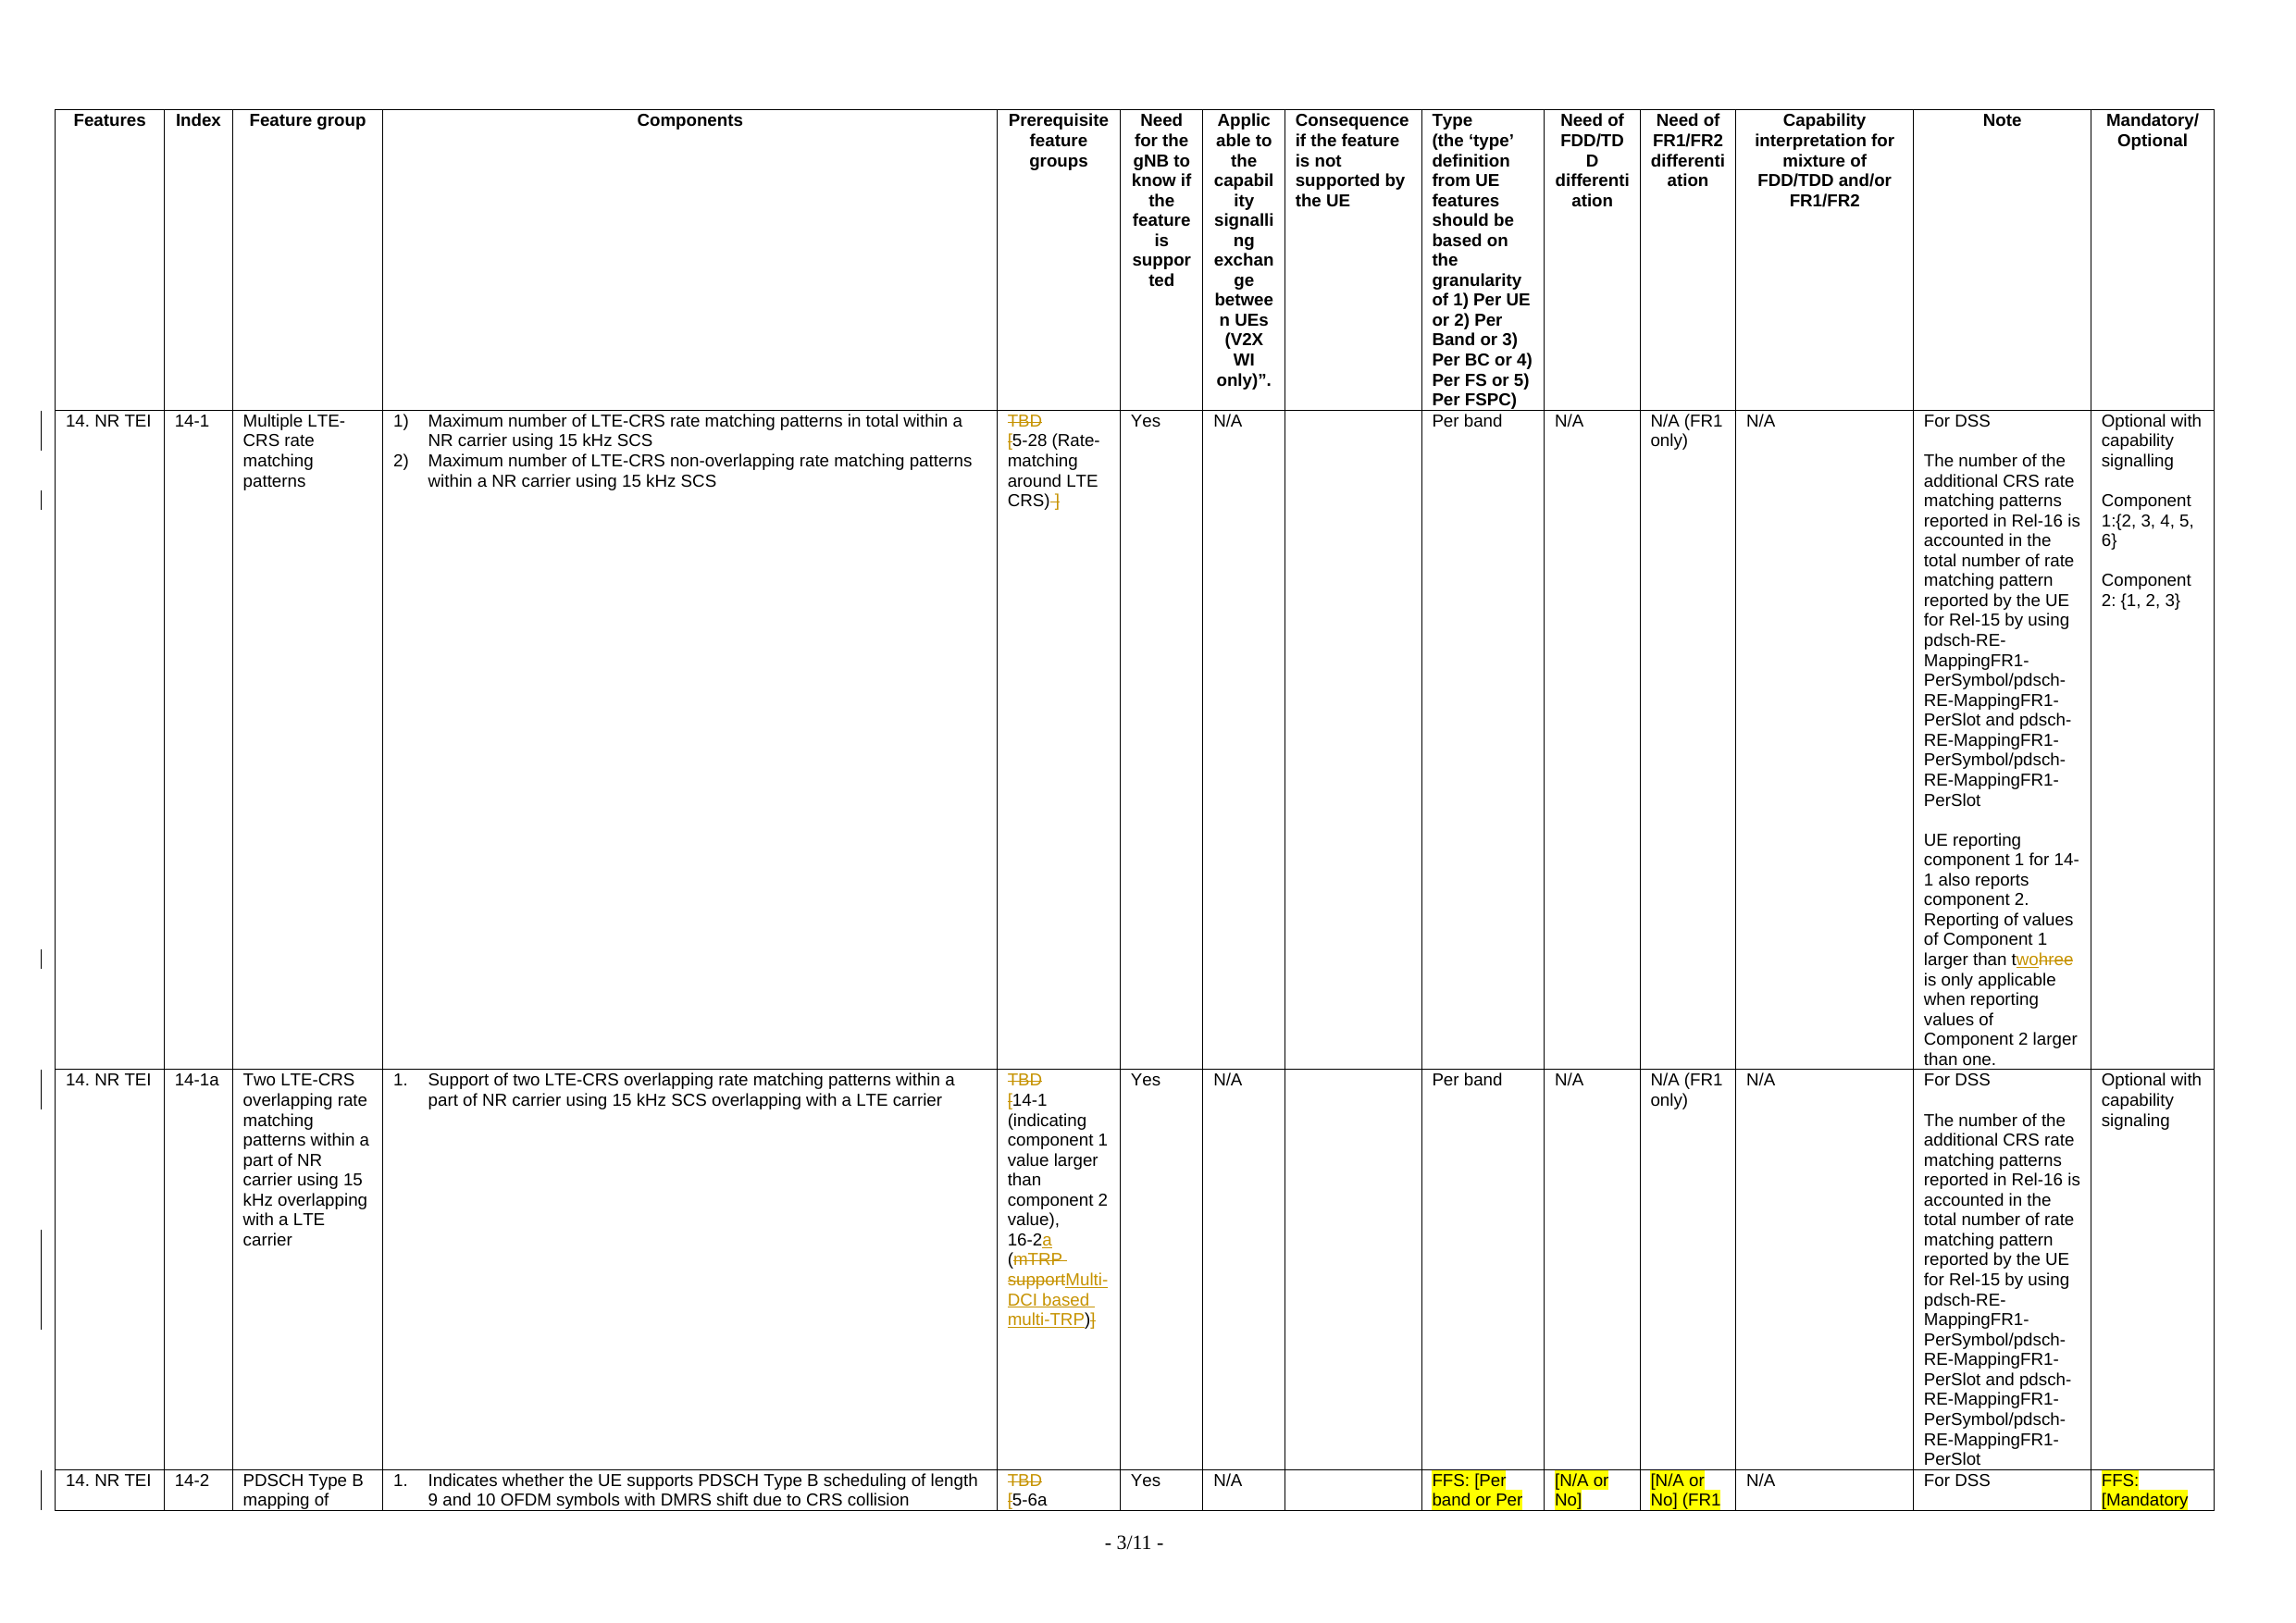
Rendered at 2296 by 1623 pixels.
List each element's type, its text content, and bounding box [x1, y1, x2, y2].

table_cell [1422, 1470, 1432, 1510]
table_cell 14. NR TEI [56, 1470, 164, 1510]
table_header Capability interpretation for mixture of FDD/TDD and/or FR1/FR2 [1736, 110, 1913, 410]
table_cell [383, 1470, 997, 1510]
table_cell N/A [1736, 1470, 1913, 1510]
table_cell Per band [1422, 1070, 1544, 1468]
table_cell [1914, 1470, 2091, 1510]
table_header Need for the gNB to know if the feature is supported [1121, 110, 1202, 410]
table_header Applicable to the capability signalling exchange between UEs (V2X WI only)”. [1203, 110, 1285, 410]
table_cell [998, 1470, 1120, 1510]
table_cell Yes [1121, 1470, 1202, 1510]
table_cell 14-1 (indicating component 1 value larger than component 2 value), 16-2 () [998, 1070, 1120, 1468]
table_header Prerequisite feature groups [998, 110, 1120, 410]
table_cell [233, 1470, 382, 1510]
table_cell 14-1 [165, 411, 232, 1069]
table_cell Maximum number of LTE-CRS rate matching patterns in total within a NR carrier using 15 kHz SCS Maximum number of LTE-CRS non-overlapping rate matching patterns within a NR carrier using 15 kHz SCS [383, 411, 997, 1069]
table_header Note [1914, 110, 2091, 410]
table_cell [1285, 1070, 1421, 1468]
table_header Type (the ‘type’ definition from UE features should be based on the granularity of 1) Per UE or 2) Per Band or 3) Per BC or 4) Per FS or 5) Per FSPC) [1422, 110, 1544, 410]
table_cell N/A [1203, 1070, 1285, 1468]
table_cell 5-28 (Rate-matching around LTE CRS) [998, 411, 1120, 1069]
table_cell Support of two LTE-CRS overlapping rate matching patterns within a part of NR carrier using 15 kHz SCS overlapping with a LTE carrier [383, 1070, 997, 1468]
table_cell For DSS The number of the additional CRS rate matching patterns reported in Rel-16 is accounted in the total number of rate matching pattern reported by the UE for Rel-15 by using pdsch-RE-MappingFR1-PerSymbol/pdsch-RE-MappingFR1-PerSlot and pdsch-RE-MappingFR1-PerSymbol/pdsch-RE-MappingFR1-PerSlot [1914, 1070, 2091, 1468]
table_cell Multiple LTE-CRS rate matching patterns [233, 411, 382, 1069]
table_header Index [165, 110, 232, 410]
table_cell Yes [1121, 1070, 1202, 1468]
table_cell Per band [1422, 411, 1544, 1069]
table_header Features [56, 110, 164, 410]
table_header Mandatory/Optional [2091, 110, 2214, 410]
table_cell N/A [1736, 411, 1913, 1069]
table_header Need of FDD/TDD differentiation [1545, 110, 1640, 410]
table_header Feature group [233, 110, 382, 410]
table_cell Two LTE-CRS overlapping rate matching patterns within a part of NR carrier using 15 kHz overlapping with a LTE carrier [233, 1070, 382, 1468]
table_cell Yes [1121, 411, 1202, 1069]
table_cell N/A [1203, 1470, 1285, 1510]
table_cell N/A [1545, 1070, 1640, 1468]
table_cell Optional with capability signalling Component 1:{2, 3, 4, 5, 6} Component 2: {1, 2, 3} [2091, 411, 2214, 1069]
table_cell N/A (FR1 only) [1641, 411, 1735, 1069]
table_cell 14-2 [165, 1470, 232, 1510]
table_cell For DSS The number of the additional CRS rate matching patterns reported in Rel-16 is accounted in the total number of rate matching pattern reported by the UE for Rel-15 by using pdsch-RE-MappingFR1-PerSymbol/pdsch-RE-MappingFR1-PerSlot and pdsch-RE-MappingFR1-PerSymbol/pdsch-RE-MappingFR1-PerSlot UE reporting component 1 for 14-1 also reports component 2. Reporting of values of Component 1 larger than t is only applicable when reporting values of Component 2 larger than one. [1914, 411, 2091, 1069]
table_cell N/A (FR1 only) [1641, 1070, 1735, 1468]
table_cell FFS: [Per band or Per UE] [1506, 1470, 1544, 1510]
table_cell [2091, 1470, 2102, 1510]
table_header Need of FR1/FR2 differentiation [1641, 110, 1735, 410]
table_cell 14-1a [165, 1070, 232, 1468]
table_cell Optional with capability signaling [2091, 1070, 2214, 1468]
table_cell [1285, 411, 1421, 1069]
table_cell [N/A or No] [1582, 1470, 1640, 1510]
table_cell 14. NR TEI [56, 411, 164, 1069]
table_cell N/A [1545, 411, 1640, 1069]
table_cell N/A [1736, 1070, 1913, 1468]
table_cell [1285, 1470, 1421, 1510]
table_cell N/A [1203, 411, 1285, 1069]
table_header Consequence if the feature is not supported by the UE [1285, 110, 1421, 410]
table_header Components [383, 110, 997, 410]
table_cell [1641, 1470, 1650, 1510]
table_cell 14. NR TEI [56, 1070, 164, 1468]
